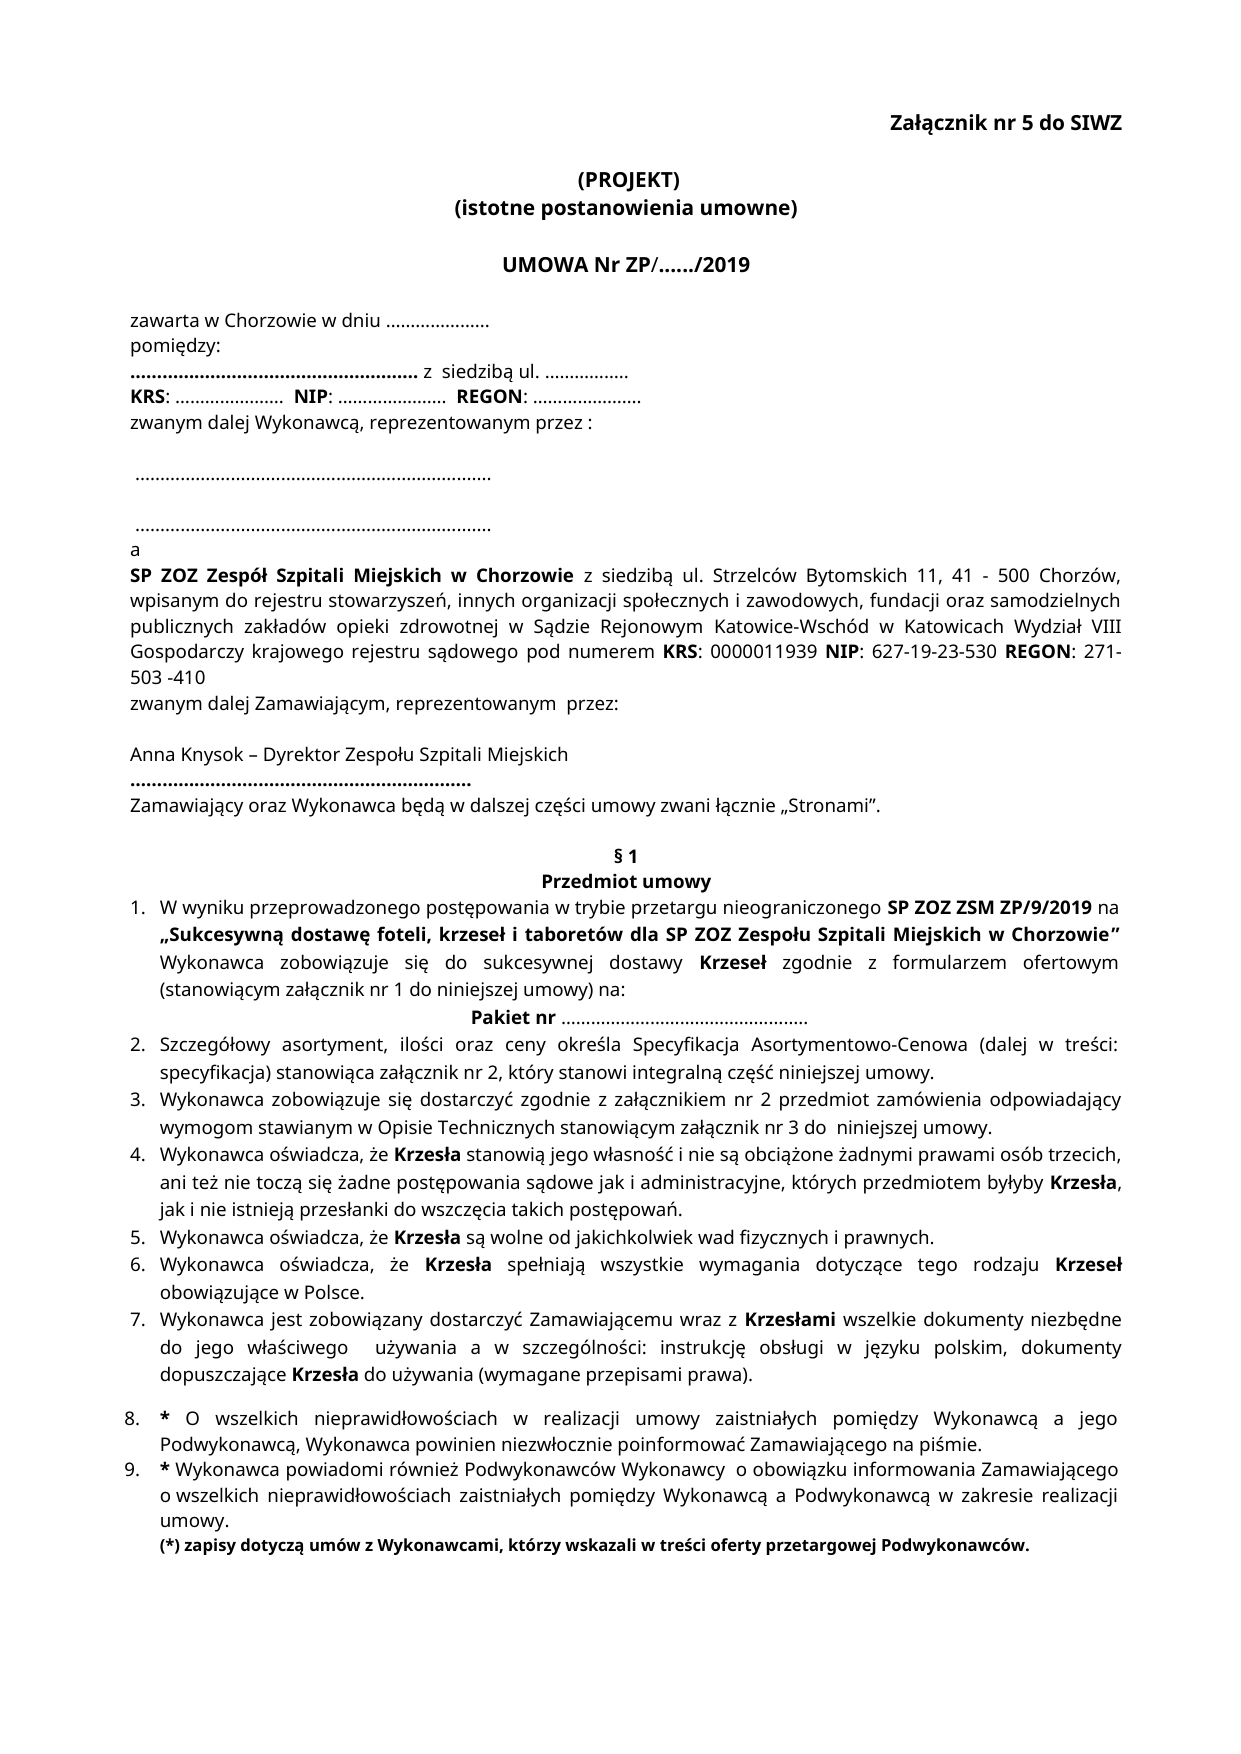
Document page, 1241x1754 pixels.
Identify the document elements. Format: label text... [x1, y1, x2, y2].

text zwanym dalej Zamawiającym, reprezentowanym przez: [130, 690, 1122, 715]
text a [130, 537, 1122, 562]
text (istotne postanowienia umowne) [130, 193, 1122, 222]
text ....................................................................... [130, 511, 1122, 537]
text (*) zapisy dotyczą umów z Wykonawcami, którzy wskazali w treści oferty przetargowej Podwykonawców. [159, 1533, 1119, 1556]
text UMOWA Nr ZP/....../2019 [130, 250, 1122, 278]
text ………………………………………………………. [130, 766, 1122, 792]
text ....................................................................... [130, 460, 1122, 486]
text (PROJEKT) [130, 165, 1122, 193]
list Wykonawca jest zobowiązany dostarczyć Zamawiającemu wraz z Krzesłami wszelkie dokumenty niezbędne do jego właściwego używania a w szczególności: instrukcję obsługi w języku polskim, dokumenty dopuszczające Krzesła do używania (wymagane przepisami prawa). [130, 1306, 1122, 1387]
list Wykonawca zobowiązuje się dostarczyć zgodnie z załącznikiem nr 2 przedmiot zamówienia odpowiadający wymogom stawianym w Opisie Technicznych stanowiącym załącznik nr 3 do niniejszej umowy. [130, 1086, 1122, 1139]
list Wykonawca oświadcza, że Krzesła są wolne od jakichkolwiek wad fizycznych i prawnych. [130, 1224, 1122, 1249]
text zawarta w Chorzowie w dniu ………………... [130, 307, 1122, 332]
text Anna Knysok – Dyrektor Zespołu Szpitali Miejskich [130, 741, 1122, 766]
text KRS: …………………. NIP: …………………. REGON: …………………. [130, 383, 1096, 409]
text Załącznik nr 5 do SIWZ [130, 108, 1122, 136]
text ……………………………………………… z siedzibą ul. …………….. [130, 358, 1122, 383]
list * Wykonawca powiadomi również Podwykonawców Wykonawcy o obowiązku informowania Zamawiającego o wszelkich nieprawidłowościach zaistniałych pomiędzy Wykonawcą a Podwykonawcą w zakresie realizacji umowy. [124, 1457, 1119, 1533]
text Zamawiający oraz Wykonawca będą w dalszej części umowy zwani łącznie „Stronami”. [130, 792, 1137, 817]
text zwanym dalej Wykonawcą, reprezentowanym przez : [130, 409, 1122, 434]
list * O wszelkich nieprawidłowościach w realizacji umowy zaistniałych pomiędzy Wykonawcą a jego Podwykonawcą, Wykonawca powinien niezwłocznie poinformować Zamawiającego na piśmie. [124, 1406, 1119, 1457]
list Wykonawca oświadcza, że Krzesła spełniają wszystkie wymagania dotyczące tego rodzaju Krzeseł obowiązujące w Polsce. [130, 1251, 1122, 1304]
list Szczegółowy asortyment, ilości oraz ceny określa Specyfikacja Asortymentowo-Cenowa (dalej w treści: specyfikacja) stanowiąca załącznik nr 2, który stanowi integralną część niniejszej umowy. [130, 1031, 1119, 1084]
list W wyniku przeprowadzonego postępowania w trybie przetargu nieograniczonego SP ZOZ ZSM ZP/9/2019 na „Sukcesywną dostawę foteli, krzeseł i taboretów dla SP ZOZ Zespołu Szpitali Miejskich w Chorzowie” Wykonawca zobowiązuje się do sukcesywnej dostawy Krzeseł zgodnie z formularzem ofertowym (stanowiącym załącznik nr 1 do niniejszej umowy) na: [130, 894, 1119, 1002]
list Wykonawca oświadcza, że Krzesła stanowią jego własność i nie są obciążone żadnymi prawami osób trzecich, ani też nie toczą się żadne postępowania sądowe jak i administracyjne, których przedmiotem byłyby Krzesła, jak i nie istnieją przesłanki do wszczęcia takich postępowań. [130, 1141, 1122, 1222]
text Przedmiot umowy [130, 868, 1122, 894]
text § 1 [130, 843, 1122, 868]
list Pakiet nr ………………………………………….. [159, 1004, 1119, 1029]
text pomiędzy: [130, 332, 1122, 358]
text SP ZOZ Zespół Szpitali Miejskich w Chorzowie z siedzibą ul. Strzelców Bytomskich 11, 41 - 500 Chorzów, wpisanym do rejestru stowarzyszeń, innych organizacji społecznych i zawodowych, fundacji oraz samodzielnych publicznych zakładów opieki zdrowotnej w Sądzie Rejonowym Katowice-Wschód w Katowicach Wydział VIII Gospodarczy krajowego rejestru sądowego pod numerem KRS: 0000011939 NIP: 627-19-23-530 REGON: 271-503 -410 [130, 562, 1122, 690]
